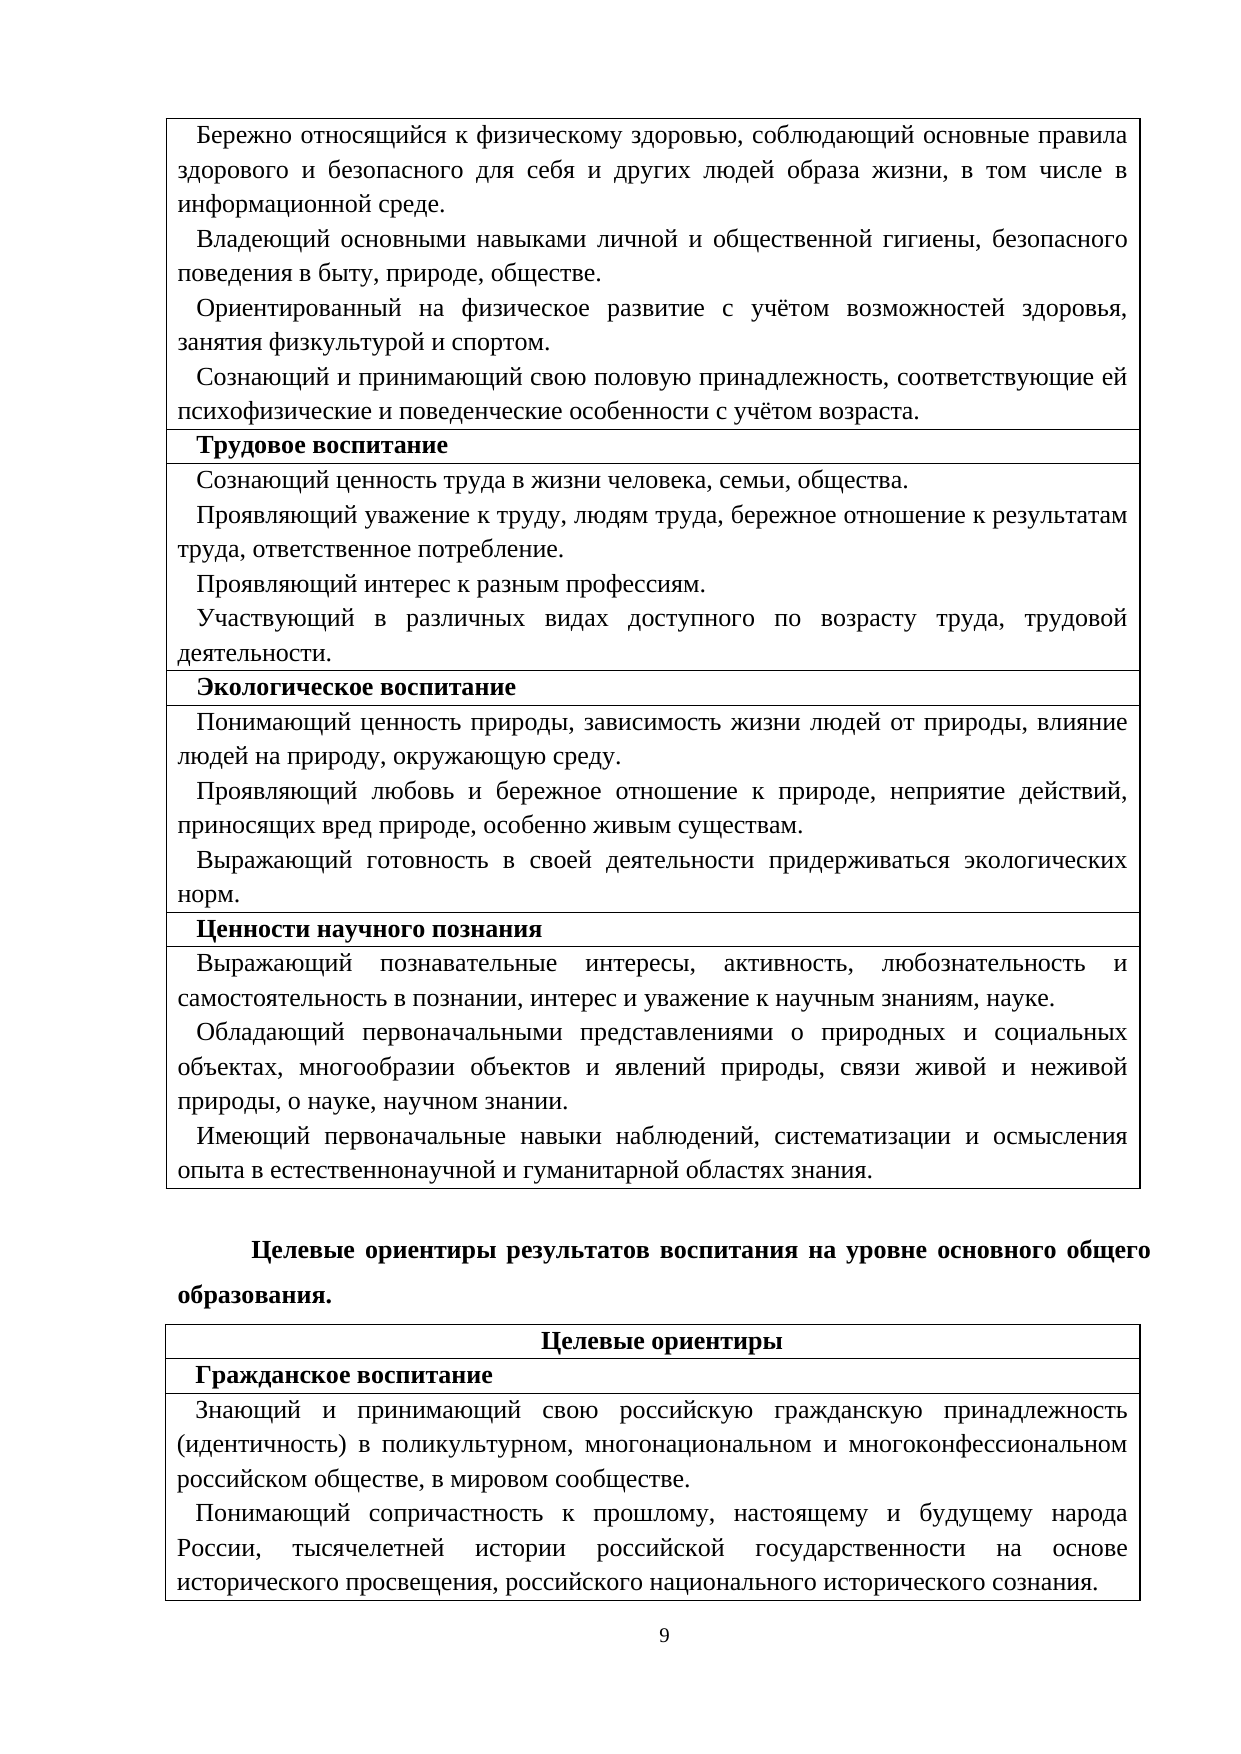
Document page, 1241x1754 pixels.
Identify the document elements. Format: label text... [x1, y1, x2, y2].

table_header Целевые ориентиры [166, 1325, 1139, 1358]
table_cell Гражданское воспитание [166, 1359, 1139, 1393]
table_cell Понимающий ценность природы, зависимость жизни людей от природы, влияние людей на природу, окружающую среду. Проявляющий любовь и бережное отношение к природе, неприятие действий, приносящих вред природе, особенно живым существам. Выражающий готовность в своей деятельности придерживаться экологических норм. [167, 706, 1139, 912]
table_cell Выражающий познавательные интересы, активность, любознательность и самостоятельность в познании, интерес и уважение к научным знаниям, науке. Обладающий первоначальными представлениями о природных и социальных объектах, многообразии объектов и явлений природы, связи живой и неживой природы, о науке, научном знании. Имеющий первоначальные навыки наблюдений, систематизации и осмысления опыта в естественнонаучной и гуманитарной областях знания. [167, 947, 1139, 1188]
table_cell Сознающий ценность труда в жизни человека, семьи, общества. Проявляющий уважение к труду, людям труда, бережное отношение к результатам труда, ответственное потребление. Проявляющий интерес к разным профессиям. Участвующий в различных видах доступного по возрасту труда, трудовой деятельности. [167, 464, 1139, 670]
table_cell Ценности научного познания [167, 913, 1139, 946]
text Целевые ориентиры результатов воспитания на уровне основного общего образования. [177, 1234, 1152, 1309]
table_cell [166, 1394, 1139, 1600]
table_cell Трудовое воспитание [167, 430, 1139, 463]
table_cell Бережно относящийся к физическому здоровью, соблюдающий основные правила здорового и безопасного для себя и других людей образа жизни, в том числе в информационной среде. Владеющий основными навыками личной и общественной гигиены, безопасного поведения в быту, природе, обществе. Ориентированный на физическое развитие с учётом возможностей здоровья, занятия физкультурой и спортом. Сознающий и принимающий свою половую принадлежность, соответствующие ей психофизические и поведенческие особенности с учётом возраста. [167, 119, 1139, 428]
table_cell Экологическое воспитание [167, 671, 1139, 705]
